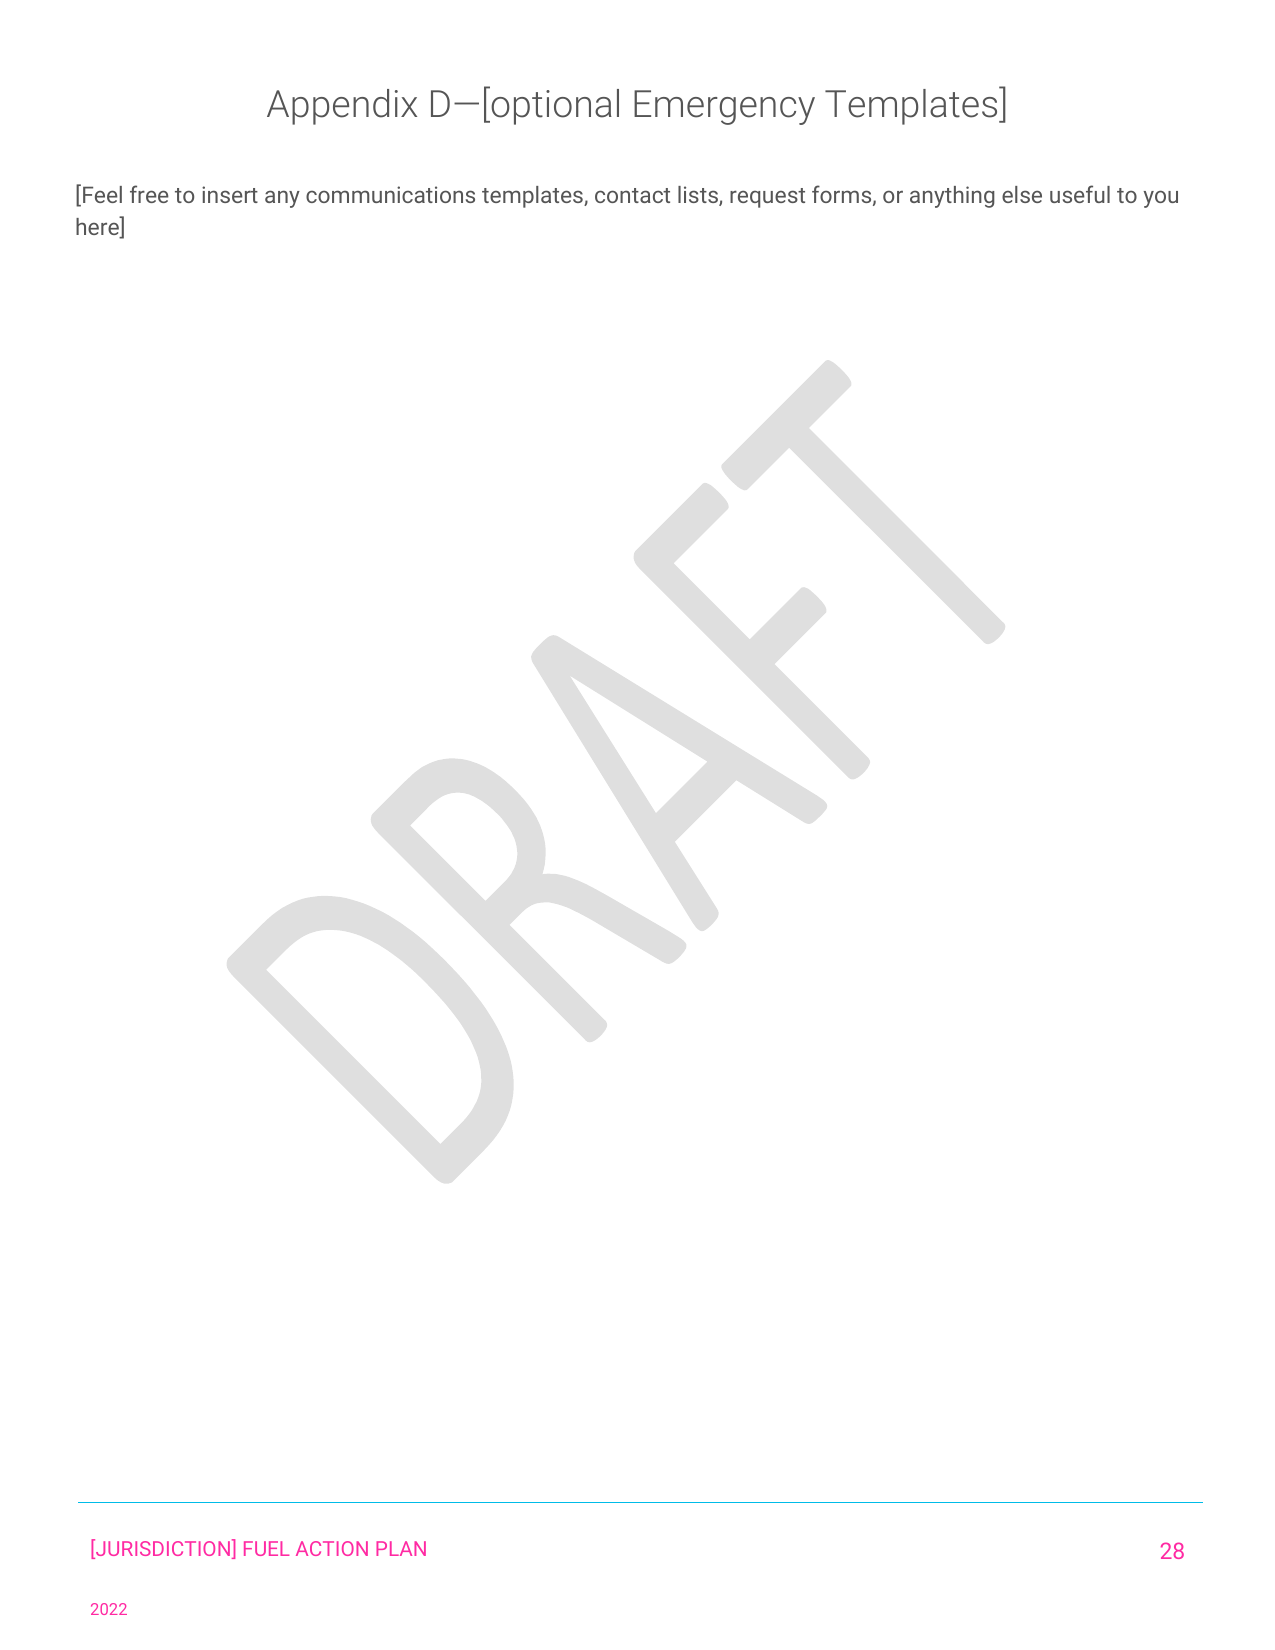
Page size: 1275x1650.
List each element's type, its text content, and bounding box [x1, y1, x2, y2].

text [Feel free to insert any communications templates, contact lists, request forms, or anything else useful to you here] [75, 179, 1200, 242]
subtitle Appendix D—[optional Emergency Templates] [75, 82, 1200, 126]
